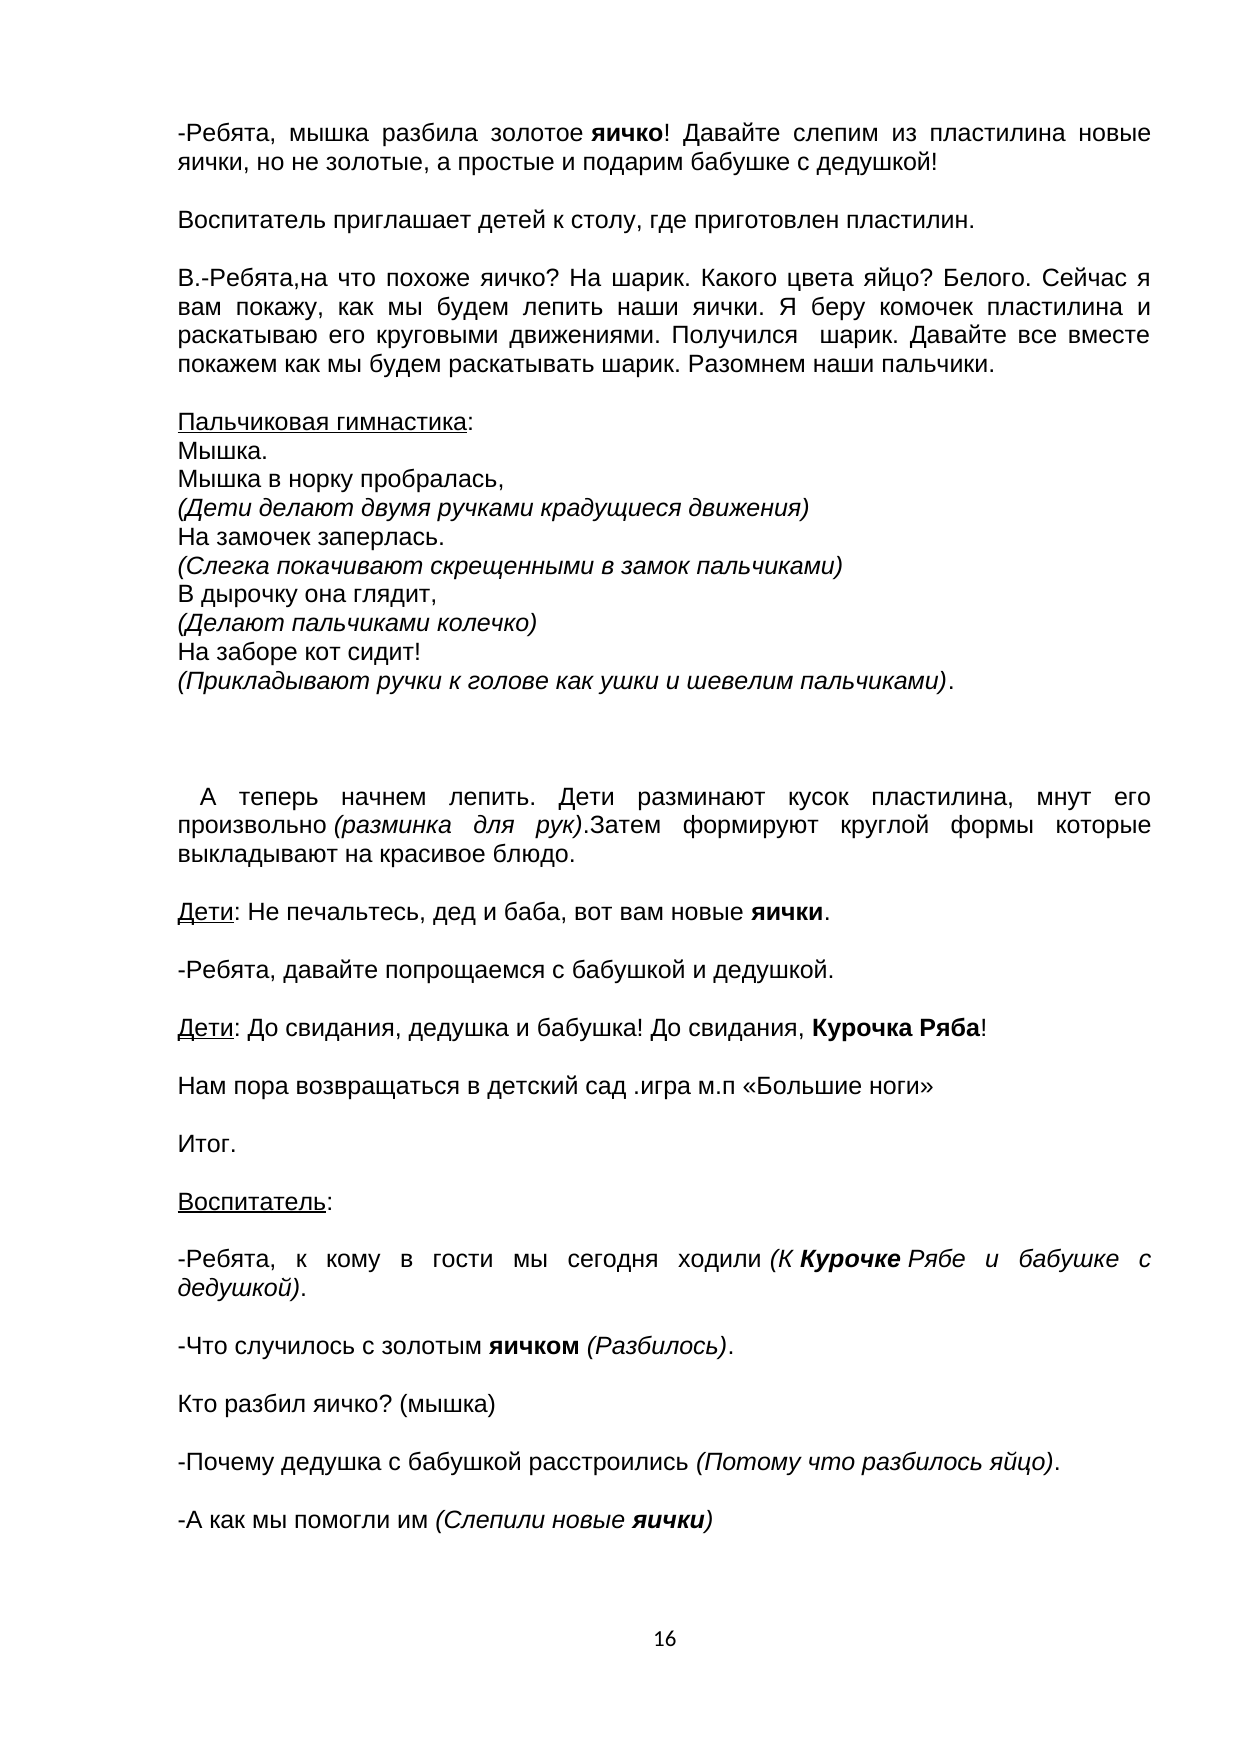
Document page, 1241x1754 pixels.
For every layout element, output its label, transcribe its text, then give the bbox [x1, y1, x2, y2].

text Нам пора возвращаться в детский сад .игра м.п «Большие ноги» [177, 1071, 1152, 1099]
text Воспитатель приглашает детей к столу, где приготовлен пластилин. [177, 205, 1152, 233]
text Воспитатель: [177, 1186, 1152, 1215]
text -А как мы помогли им (Слепили новые яички) [177, 1505, 1152, 1533]
text -Что случилось с золотым яичком (Разбилось). [177, 1331, 1152, 1360]
text -Ребята, к кому в гости мы сегодня ходили (К Курочке Рябе и бабушке с дедушкой). [177, 1244, 1152, 1302]
text -Ребята, мышка разбила золотое яичко! Давайте слепим из пластилина новые яички, но не золотые, а простые и подарим бабушке с дедушкой! [177, 118, 1152, 176]
text -Почему дедушка с бабушкой расстроились (Потому что разбилось яйцо). [177, 1447, 1152, 1476]
text Пальчиковая гимнастика: Мышка. Мышка в норку пробралась, (Дети делают двумя ручками крадущиеся движения) На замочек заперлась. (Слегка покачивают скрещенными в замок пальчиками) В дырочку она глядит, (Делают пальчиками колечко) На заборе кот сидит! (Прикладывают ручки к голове как ушки и шевелим пальчиками). [177, 407, 1152, 694]
text Кто разбил яичко? (мышка) [177, 1389, 1152, 1418]
text Итог. [177, 1128, 1152, 1157]
text Дети: До свидания, дедушка и бабушка! До свидания, Курочка Ряба! [177, 1013, 1152, 1041]
text А теперь начнем лепить. Дети разминают кусок пластилина, мнут его произвольно (разминка для рук).Затем формируют круглой формы которые выкладывают на красивое блюдо. [177, 781, 1152, 868]
text -Ребята, давайте попрощаемся с бабушкой и дедушкой. [177, 955, 1152, 983]
text В.-Ребята,на что похоже яичко? На шарик. Какого цвета яйцо? Белого. Сейчас я вам покажу, как мы будем лепить наши яички. Я беру комочек пластилина и раскатываю его круговыми движениями. Получился шарик. Давайте все вместе покажем как мы будем раскатывать шарик. Разомнем наши пальчики. [177, 263, 1152, 378]
text Дети: Не печальтесь, дед и баба, вот вам новые яички. [177, 897, 1152, 926]
